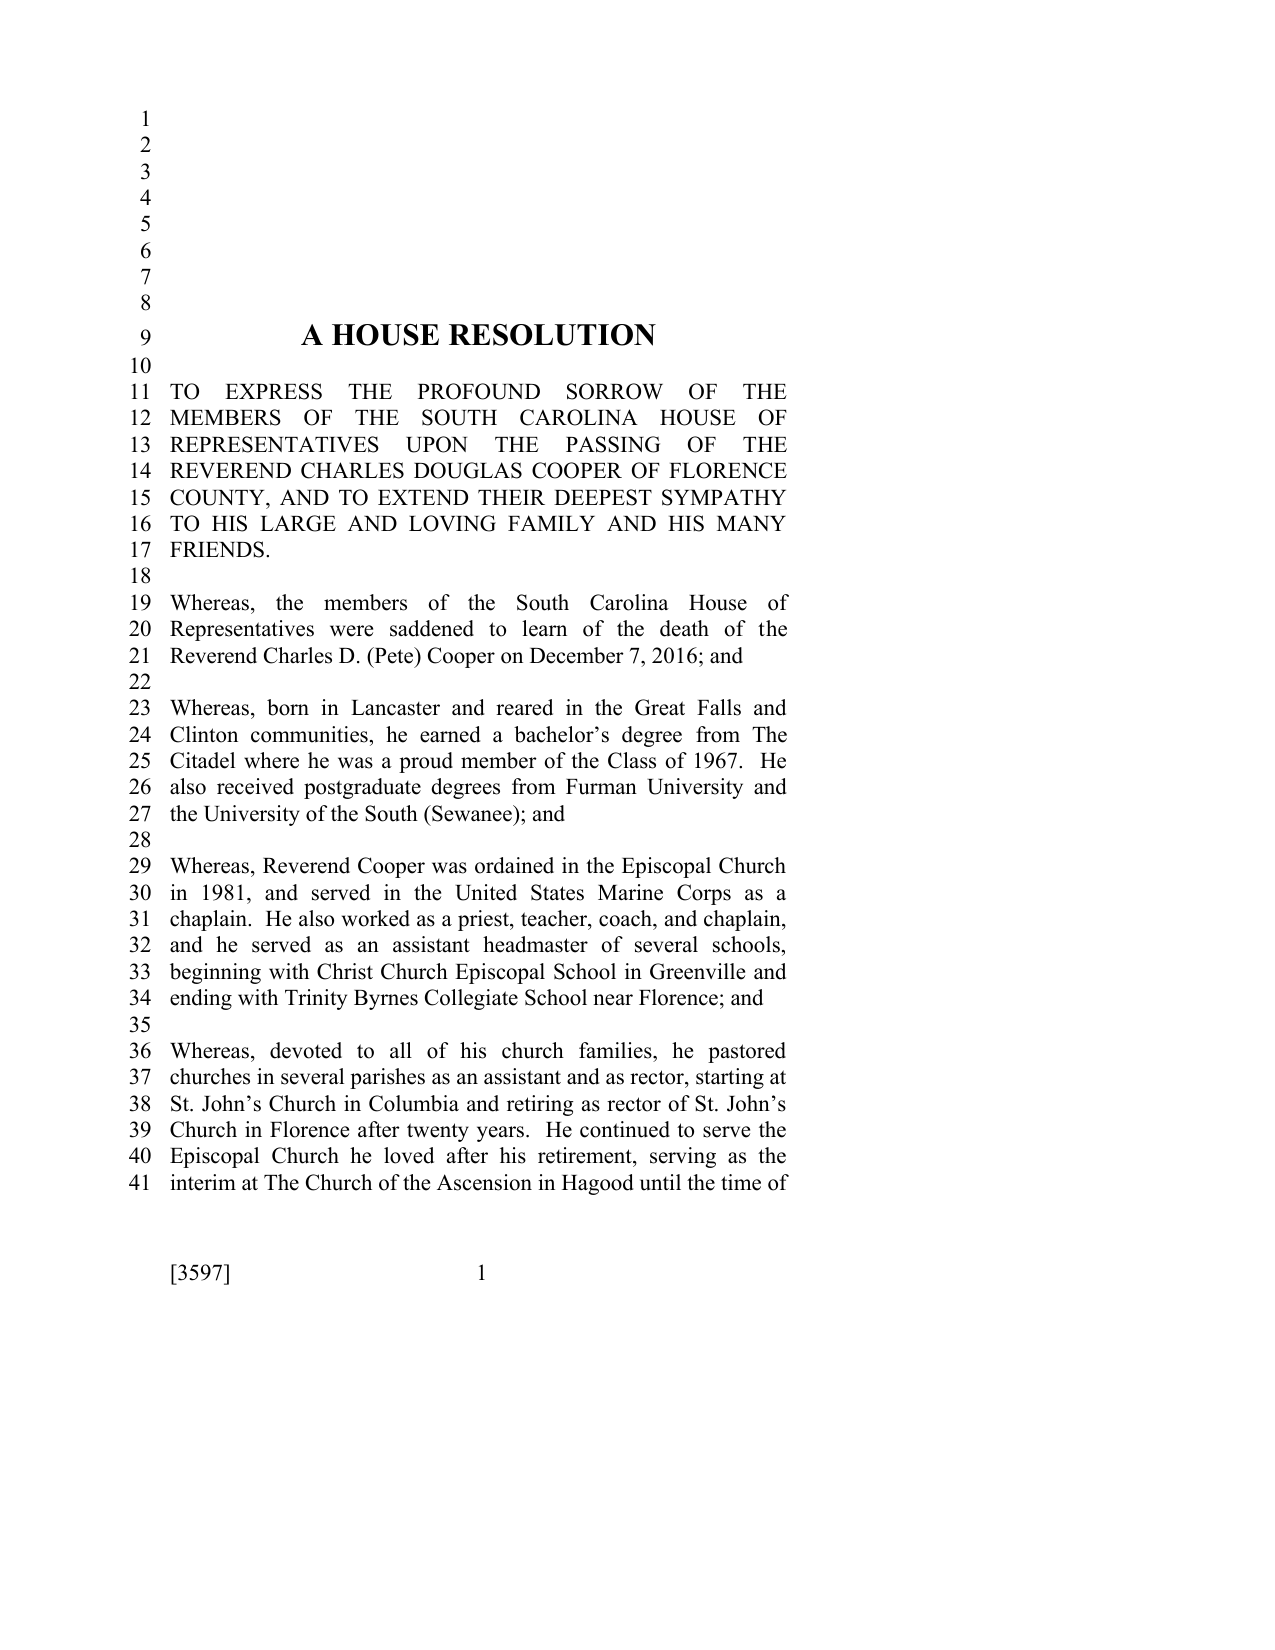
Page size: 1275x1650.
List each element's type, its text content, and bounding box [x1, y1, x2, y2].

text Whereas, the members of the South Carolina House of Representatives were saddened to learn of the death of the Reverend Charles D. (Pete) Cooper on December 7, 2016; and [169, 589, 787, 668]
text TO EXPRESS THE PROFOUND SORROW OF THE MEMBERS OF THE SOUTH CAROLINA HOUSE OF REPRESENTATIVES UPON THE PASSING OF THE REVEREND CHARLES DOUGLAS COOPER OF FLORENCE COUNTY, AND TO EXTEND THEIR DEEPEST SYMPATHY TO HIS LARGE AND LOVING FAMILY AND HIS MANY FRIENDS. [169, 378, 787, 563]
text A HOUSE RESOLUTION [169, 316, 787, 352]
text Whereas, born in Lancaster and reared in the Great Falls and Clinton communities, he earned a bachelor’s degree from The Citadel where he was a proud member of the Class of 1967. He also received postgraduate degrees from Furman University and the University of the South (Sewanee); and [169, 694, 787, 826]
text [169, 1037, 787, 1195]
text Whereas, Reverend Cooper was ordained in the Episcopal Church in 1981, and served in the United States Marine Corps as a chaplain. He also worked as a priest, teacher, coach, and chaplain, and he served as an assistant headmaster of several schools, beginning with Christ Church Episcopal School in Greenville and ending with Trinity Byrnes Collegiate School near Florence; and [169, 852, 787, 1011]
